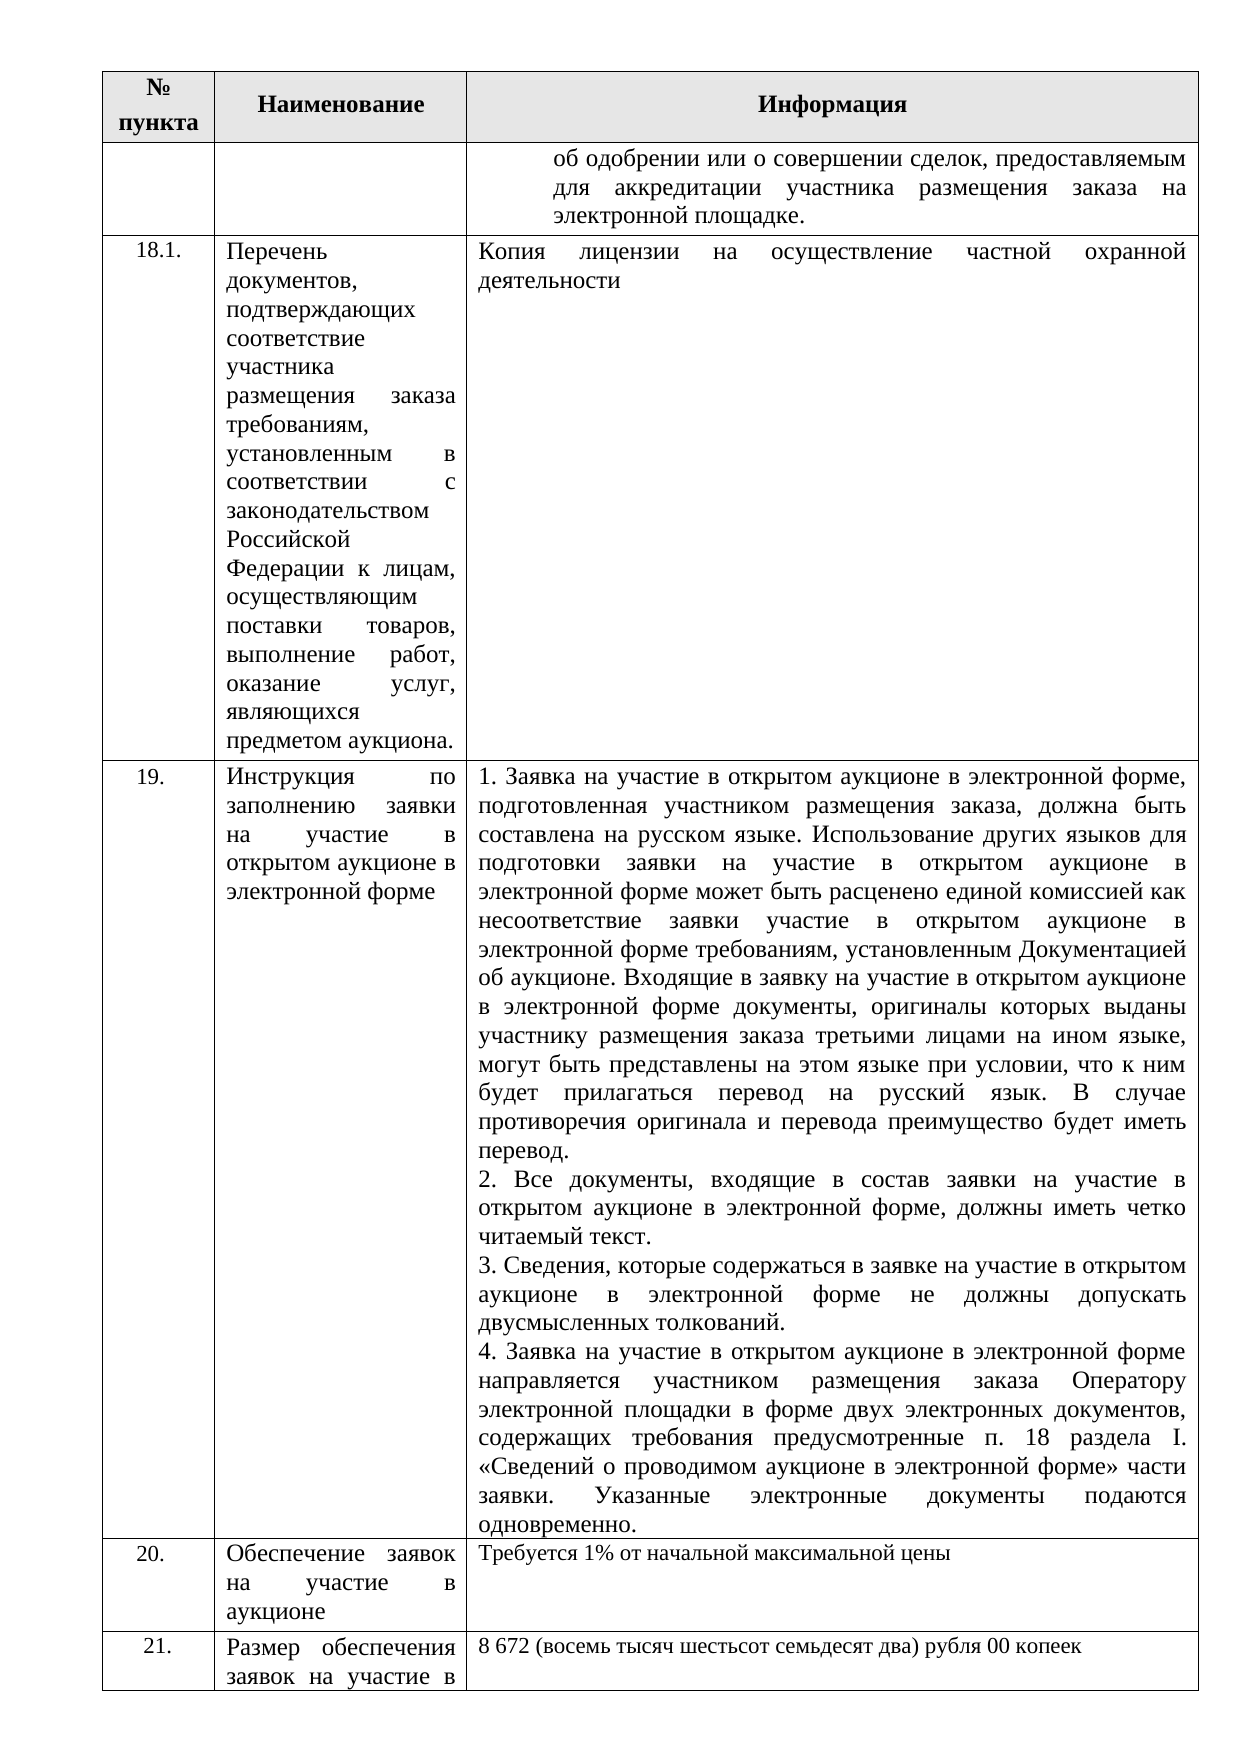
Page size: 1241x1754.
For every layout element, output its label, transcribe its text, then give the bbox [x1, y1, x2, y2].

table_cell [103, 143, 214, 235]
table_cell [215, 1632, 466, 1689]
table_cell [467, 1632, 1198, 1689]
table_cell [467, 143, 1198, 235]
table_cell 1. Заявка на участие в открытом аукционе в электронной форме, подготовленная участником размещения заказа, должна быть составлена на русском языке. Использование других языков для подготовки заявки на участие в открытом аукционе в электронной форме может быть расценено единой комиссией как несоответствие заявки участие в открытом аукционе в электронной форме требованиям, установленным Документацией об аукционе. Входящие в заявку на участие в открытом аукционе в электронной форме документы, оригиналы которых выданы участнику размещения заказа третьими лицами на ином языке, могут быть представлены на этом языке при условии, что к ним будет прилагаться перевод на русский язык. В случае противоречия оригинала и перевода преимущество будет иметь перевод. 2. Все документы, входящие в состав заявки на участие в открытом аукционе в электронной форме, должны иметь четко читаемый текст. 3. Сведения, которые содержаться в заявке на участие в открытом аукционе в электронной форме не должны допускать двусмысленных толкований. 4. Заявка на участие в открытом аукционе в электронной форме направляется участником размещения заказа Оператору электронной площадки в форме двух электронных документов, содержащих требования предусмотренные п. 18 раздела I. «Сведений о проводимом аукционе в электронной форме» части заявки. Указанные электронные документы подаются одновременно. [467, 761, 1198, 1537]
table_cell Инструкция по заполнению заявки на участие в открытом аукционе в электронной форме [215, 761, 466, 1537]
table_header Наименование [215, 72, 466, 142]
table_cell Копия лицензии на осуществление частной охранной деятельности [467, 236, 1198, 760]
table_cell [103, 1539, 214, 1631]
table_cell 18.1. [103, 236, 214, 760]
table_cell 21. [103, 1632, 214, 1689]
table_cell [103, 761, 214, 1537]
table_header № пункта [103, 72, 214, 142]
table_cell Обеспечение заявок на участие в аукционе [215, 1539, 466, 1631]
table_cell Перечень документов, подтверждающих соответствие участника размещения заказа требованиям, установленным в соответствии с законодательством Российской Федерации к лицам, осуществляющим поставки товаров, выполнение работ, оказание услуг, являющихся предметом аукциона. [215, 236, 466, 760]
table_cell Требуется 1% от начальной максимальной цены [467, 1539, 1198, 1631]
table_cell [215, 143, 466, 235]
table_header Информация [467, 72, 1198, 142]
